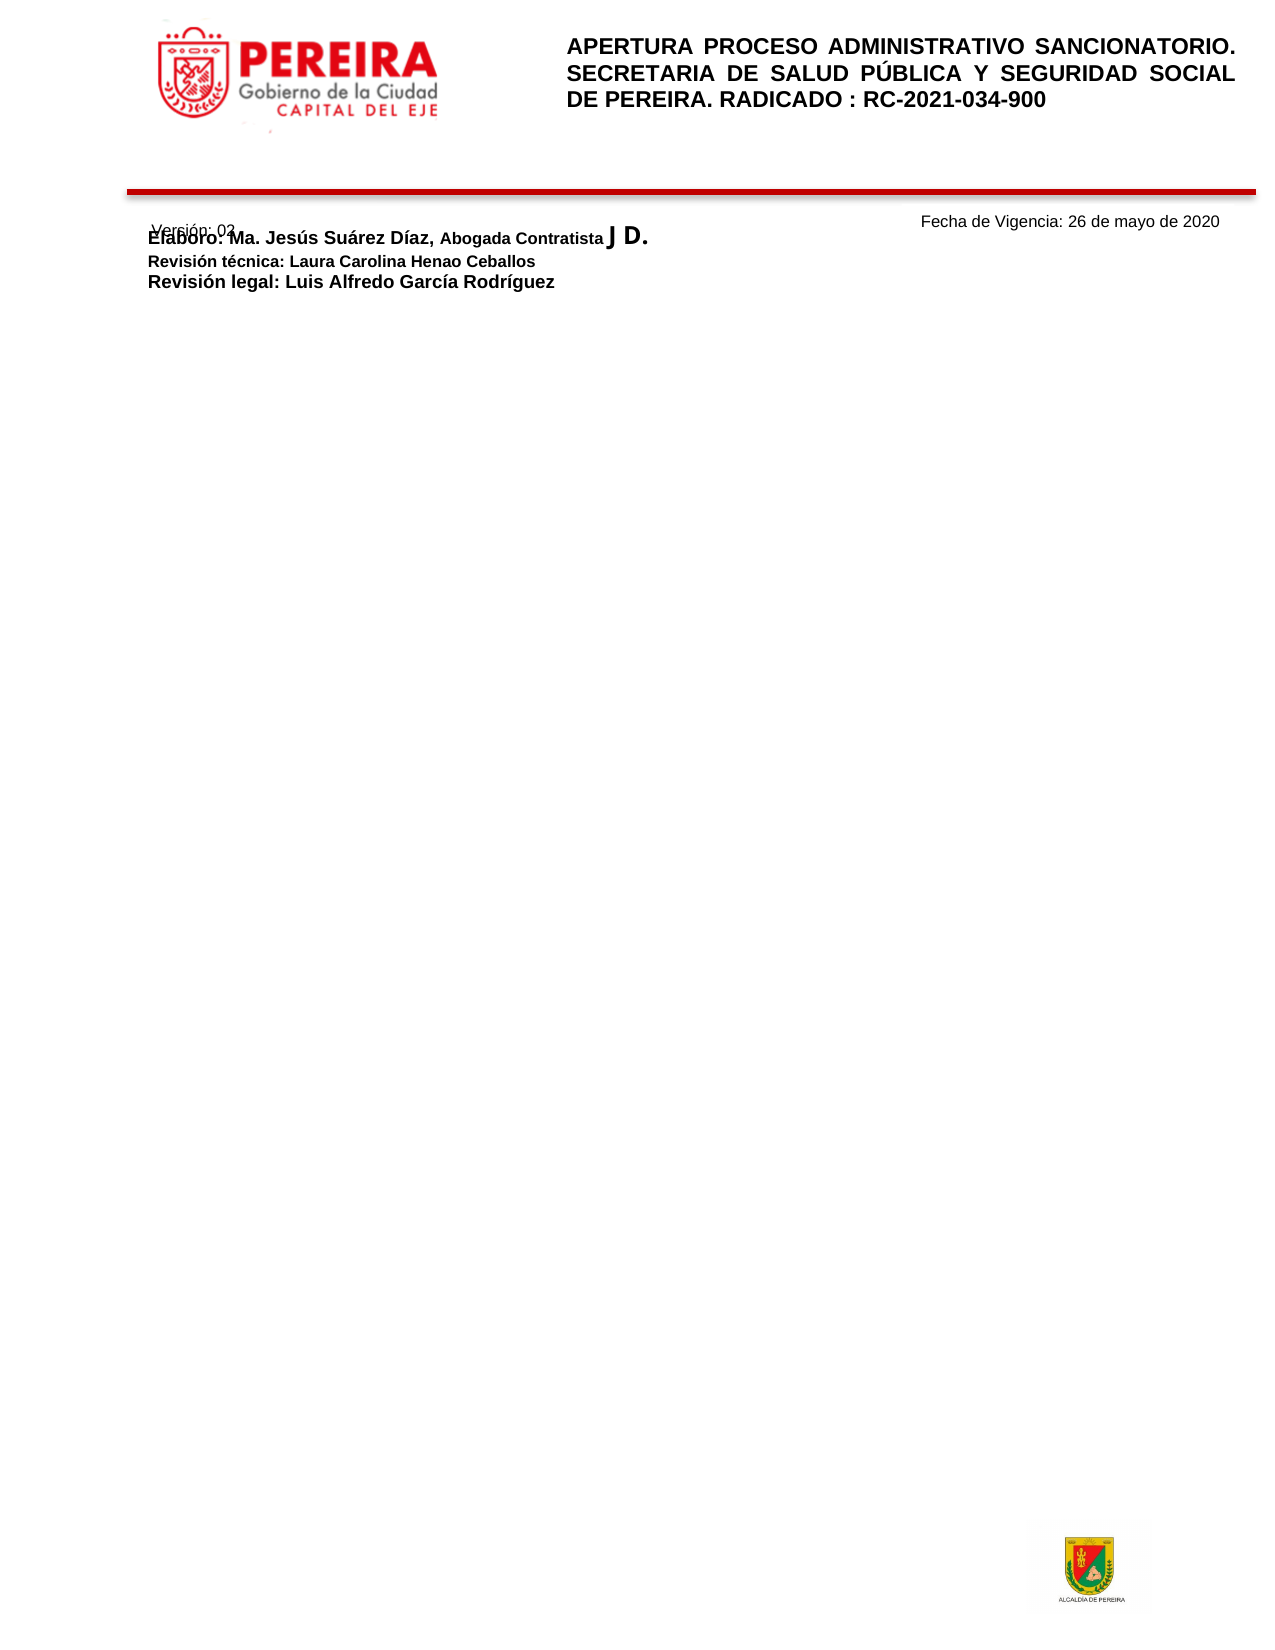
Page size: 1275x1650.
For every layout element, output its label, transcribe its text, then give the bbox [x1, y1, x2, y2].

text Revisión técnica: Laura Carolina Henao Ceballos [148, 252, 1152, 271]
picture [150, 17, 444, 133]
text Elaboro: Ma. Jesús Suárez Díaz, Abogada Contratista J D. [148, 217, 1152, 252]
picture [1026, 1519, 1152, 1614]
text Revisión legal: Luis Alfredo García Rodríguez [148, 271, 1152, 292]
